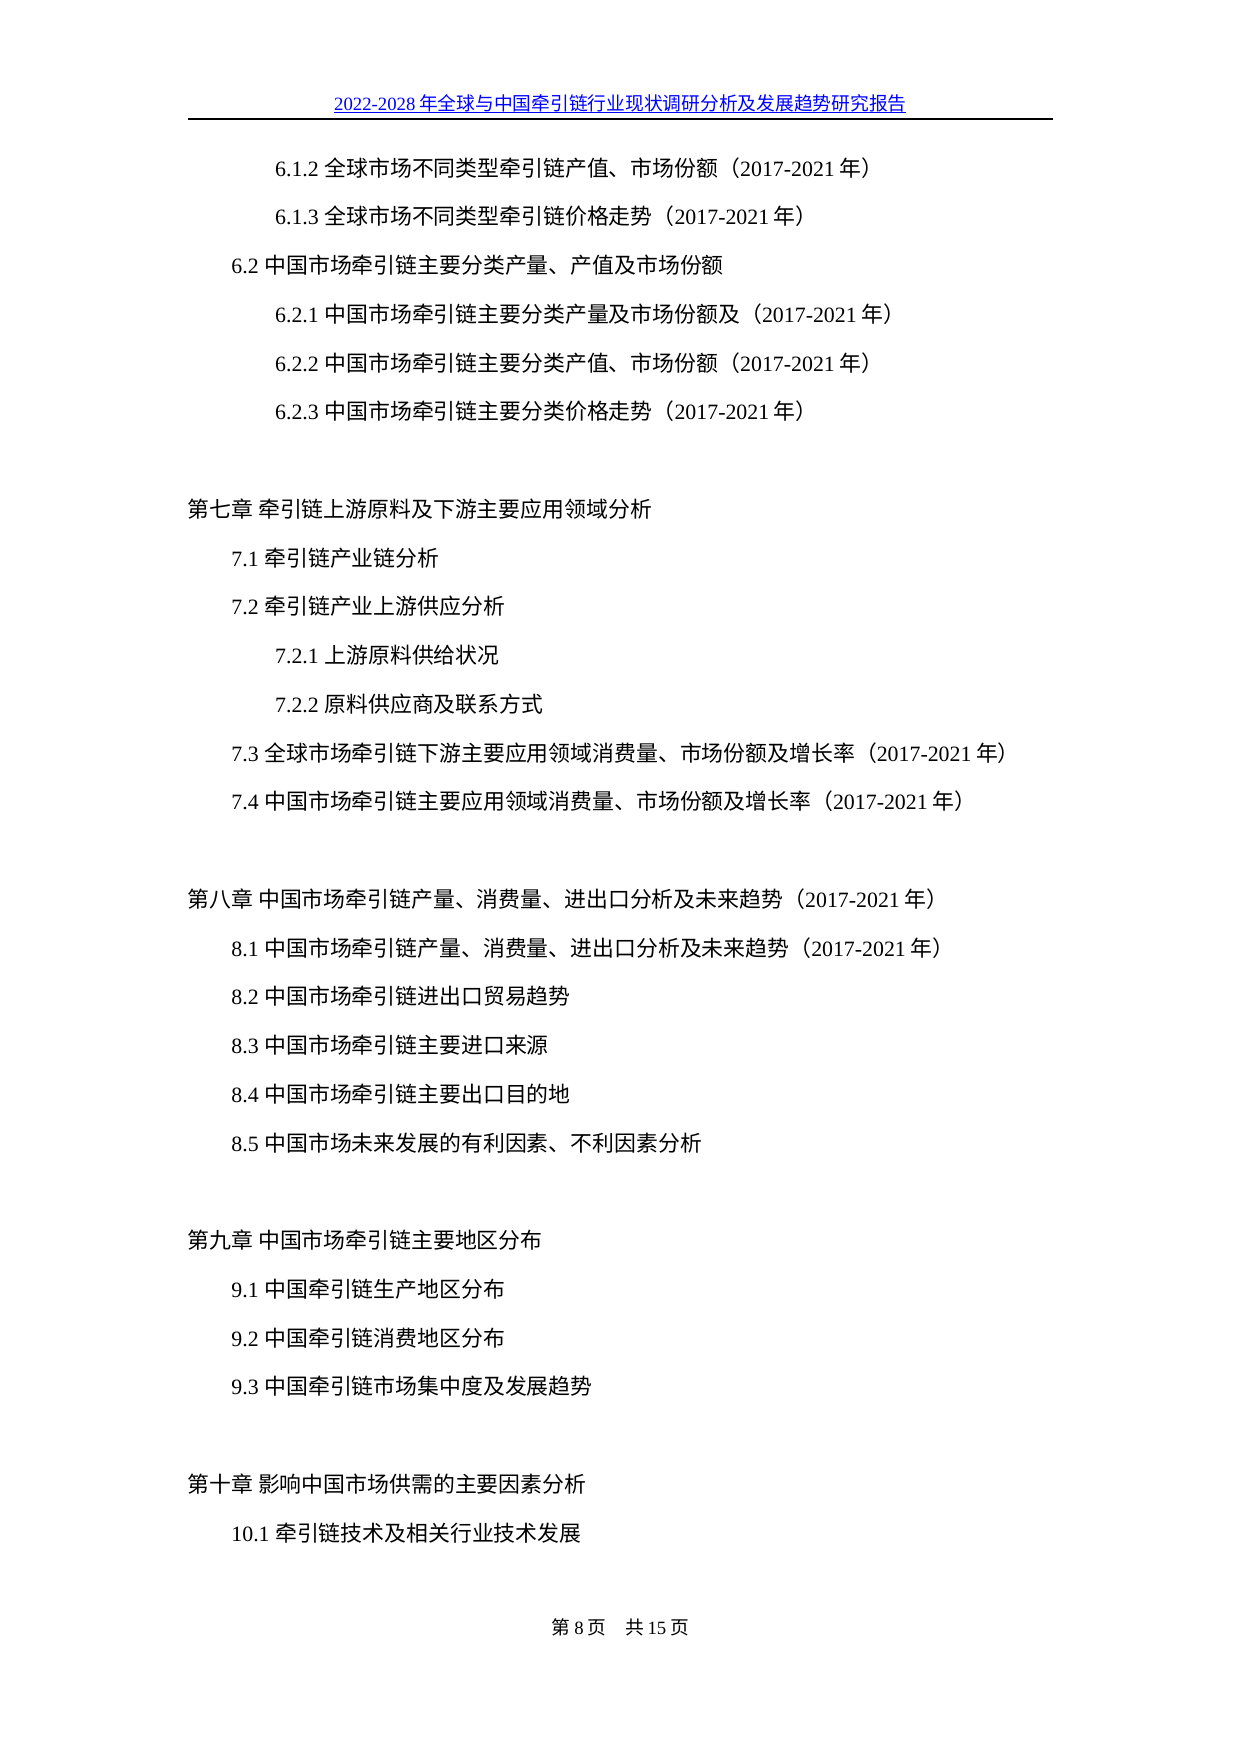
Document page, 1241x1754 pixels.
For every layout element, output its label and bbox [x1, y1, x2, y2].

text [187, 150, 1053, 1548]
